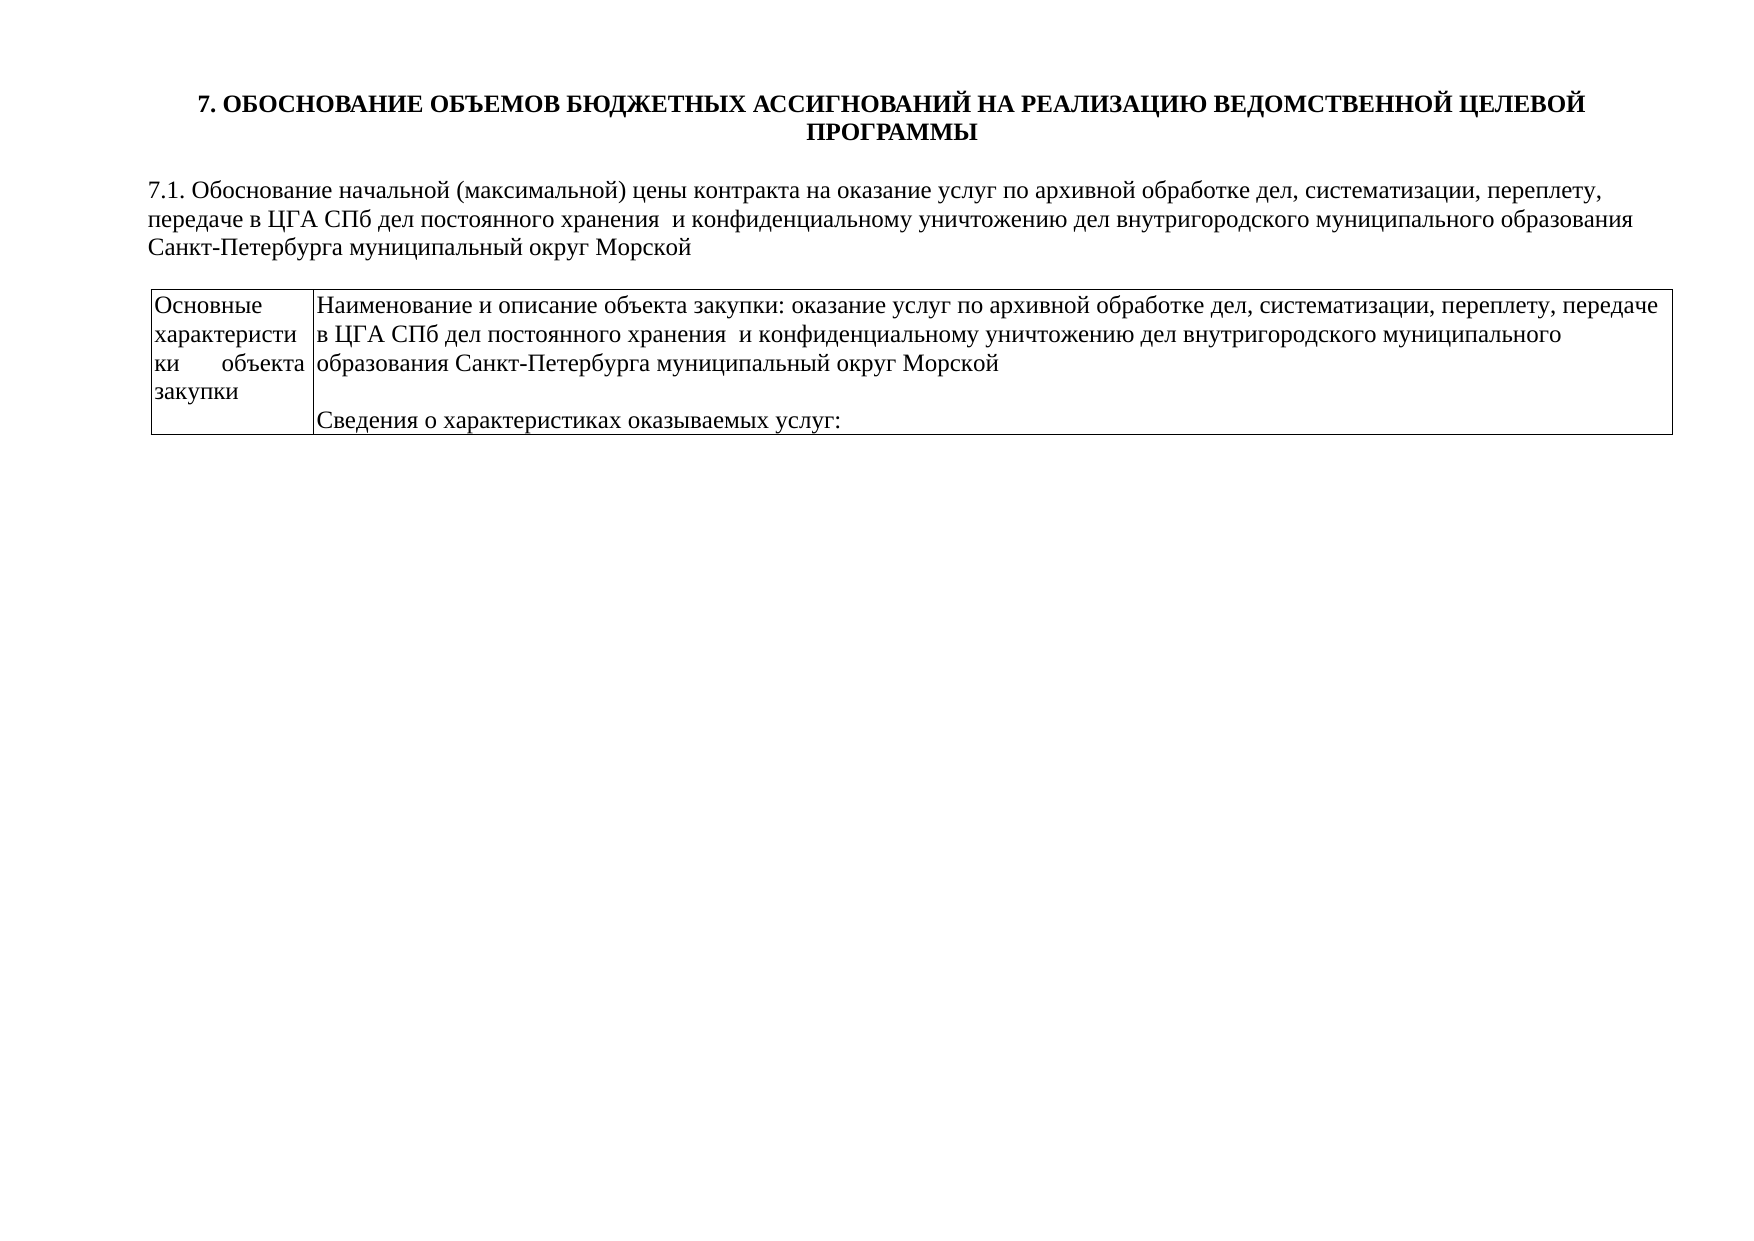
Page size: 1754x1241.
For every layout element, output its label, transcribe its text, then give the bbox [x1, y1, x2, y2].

text 7. ОБОСНОВАНИЕ ОБЪЕМОВ БЮДЖЕТНЫХ АССИГНОВАНИЙ НА РЕАЛИЗАЦИЮ ВЕДОМСТВЕННОЙ ЦЕЛЕВОЙ ПРОГРАММЫ [148, 89, 1636, 146]
table_header Основные характеристики объекта закупки [152, 290, 313, 434]
table_header Наименование и описание объекта закупки: оказание услуг по архивной обработке дел, систематизации, переплету, передаче в ЦГА СПб дел постоянного хранения и конфиденциальному уничтожению дел внутригородского муниципального образования Санкт-Петербурга муниципальный округ Морской Сведения о характеристиках оказываемых услуг: [314, 290, 1672, 434]
text 7.1. Обоснование начальной (максимальной) цены контракта на оказание услуг по архивной обработке дел, систематизации, переплету, передаче в ЦГА СПб дел постоянного хранения и конфиденциальному уничтожению дел внутригородского муниципального образования Санкт-Петербурга муниципальный округ Морской [148, 175, 1636, 261]
